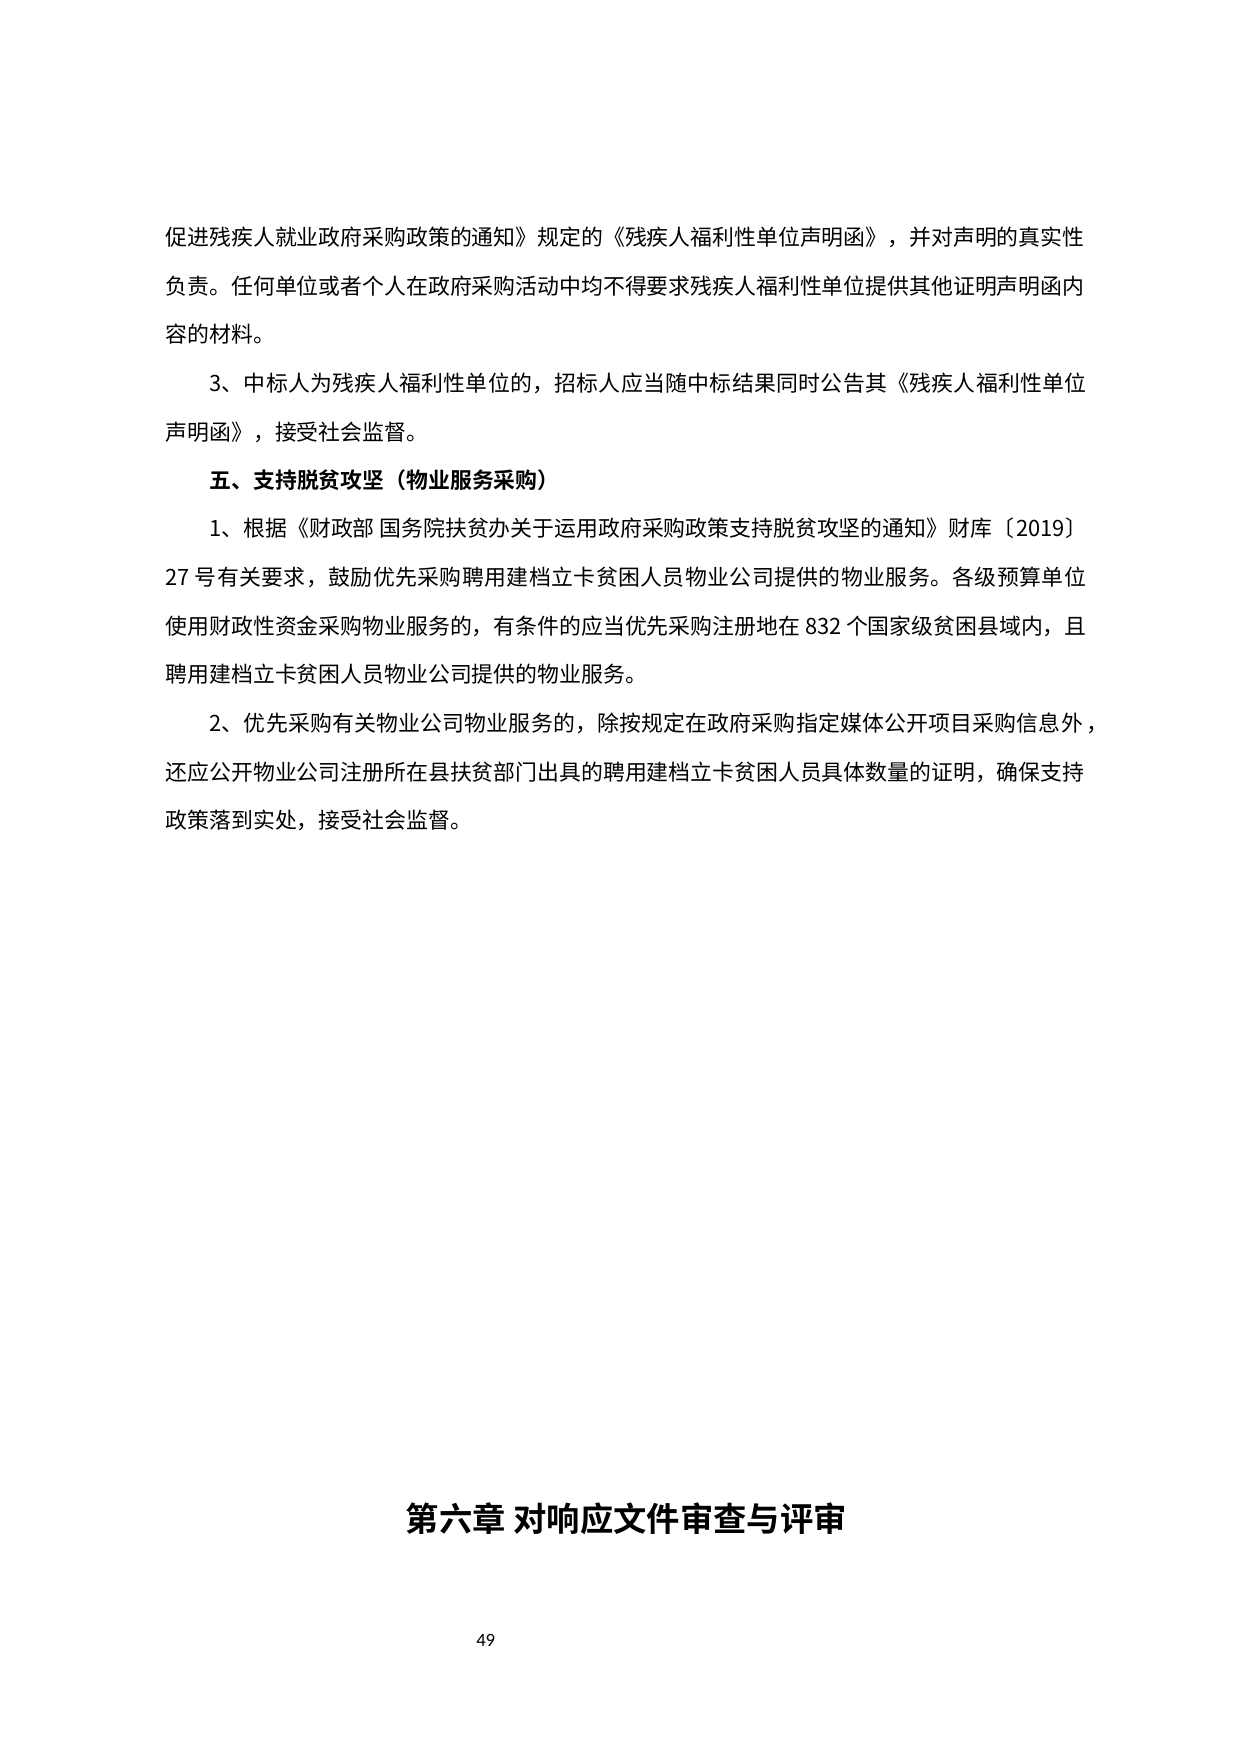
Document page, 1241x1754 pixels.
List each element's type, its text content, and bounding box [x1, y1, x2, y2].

text 第六章 对响应文件审查与评审 [165, 1485, 1087, 1550]
text 五、支持脱贫攻坚（物业服务采购） [165, 462, 1087, 495]
text 3、中标人为残疾人福利性单位的，招标人应当随中标结果同时公告其《残疾人福利性单位声明函》，接受社会监督。 [165, 365, 1087, 447]
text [165, 219, 1087, 349]
text 2、优先采购有关物业公司物业服务的，除按规定在政府采购指定媒体公开项目采购信息外，还应公开物业公司注册所在县扶贫部门出具的聘用建档立卡贫困人员具体数量的证明，确保支持政策落到实处，接受社会监督。 [165, 705, 1087, 835]
text 1、根据《财政部 国务院扶贫办关于运用政府采购政策支持脱贫攻坚的通知》财库〔2019〕27号有关要求，鼓励优先采购聘用建档立卡贫困人员物业公司提供的物业服务。各级预算单位使用财政性资金采购物业服务的，有条件的应当优先采购注册地在832个国家级贫困县域内，且聘用建档立卡贫困人员物业公司提供的物业服务。 [165, 511, 1087, 689]
